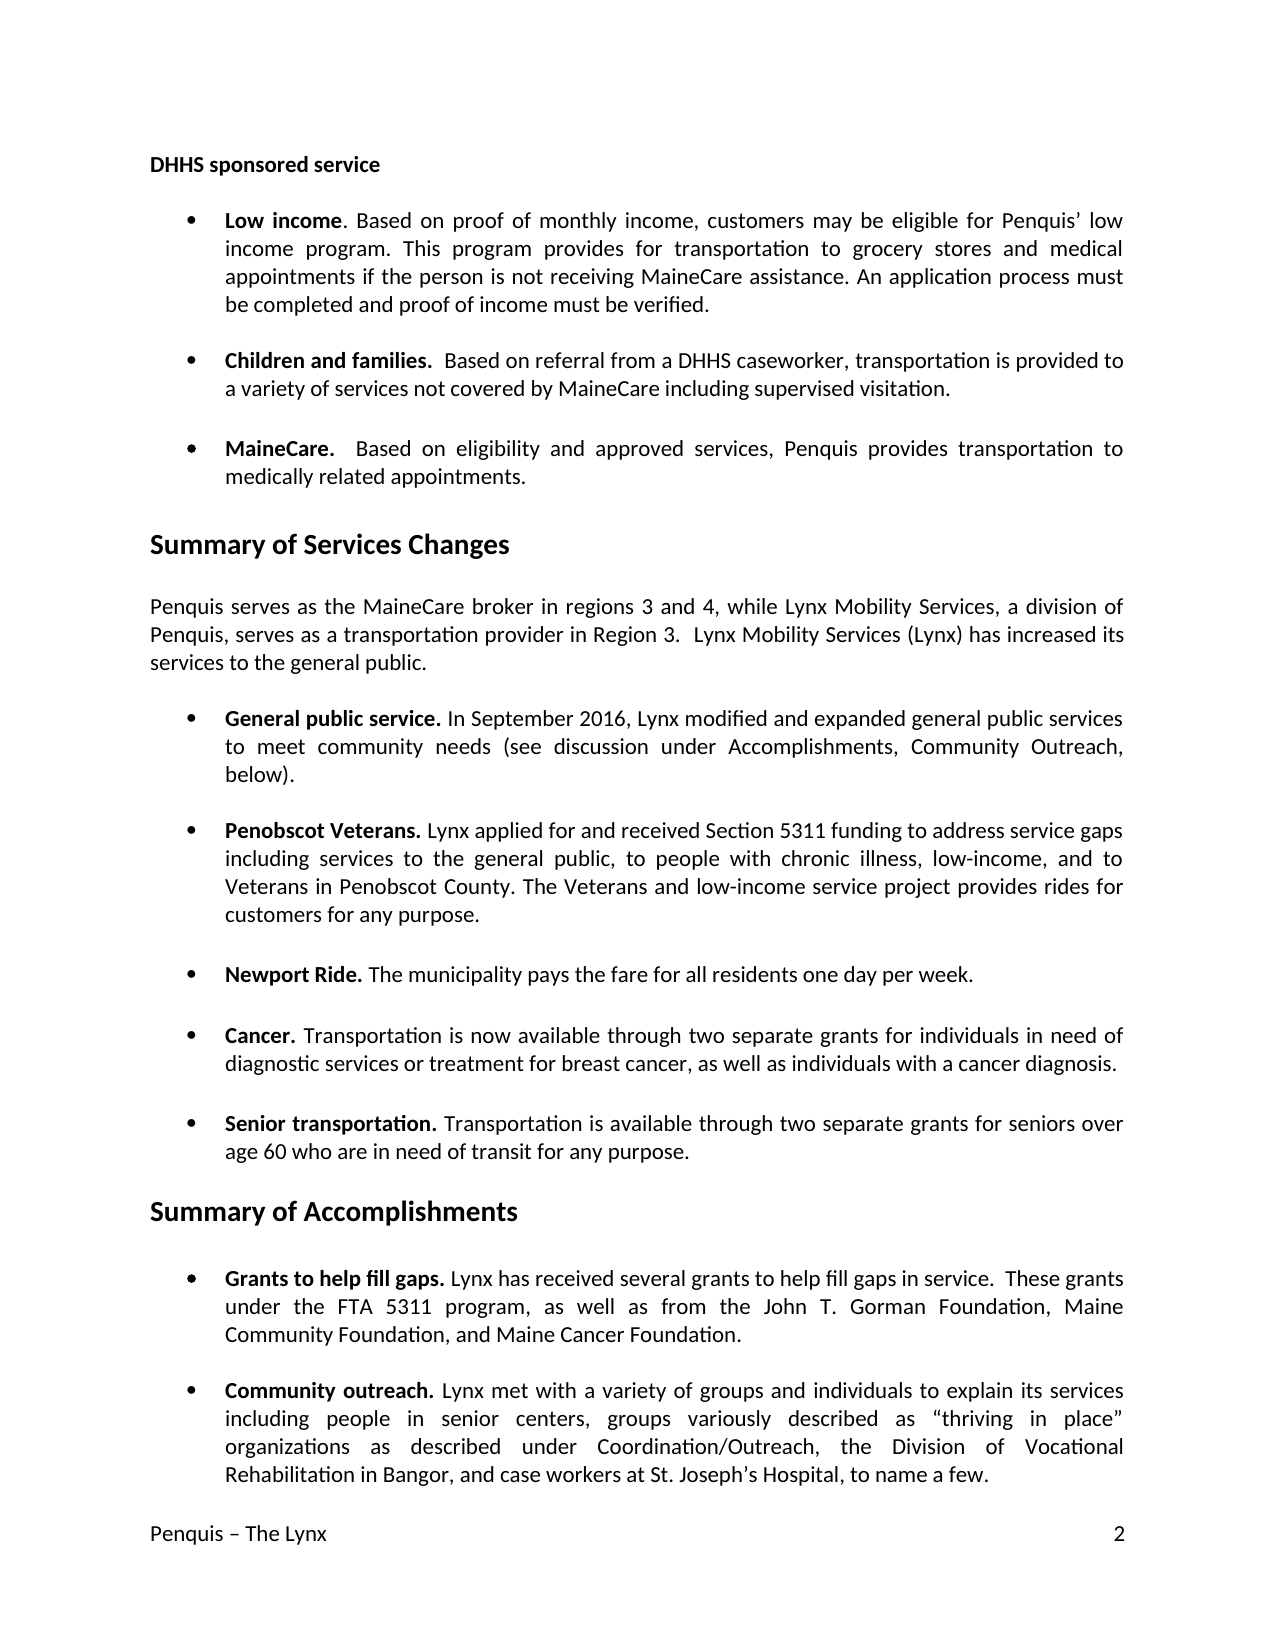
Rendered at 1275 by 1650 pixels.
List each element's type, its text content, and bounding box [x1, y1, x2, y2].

text Penquis serves as the MaineCare broker in regions 3 and 4, while Lynx Mobility Services, a division of Penquis, serves as a transportation provider in Region 3. Lynx Mobility Services (Lynx) has increased its services to the general public. [150, 592, 1125, 676]
text DHHS sponsored service [150, 150, 1125, 178]
list MaineCare. Based on eligibility and approved services, Penquis provides transportation to medically related appointments. [187, 434, 1125, 490]
text Summary of Services Changes [150, 526, 1125, 562]
list General public service. In September 2016, Lynx modified and expanded general public services to meet community needs (see discussion under Accomplishments, Community Outreach, below). [187, 704, 1125, 788]
list Children and families. Based on referral from a DHHS caseworker, transportation is provided to a variety of services not covered by MaineCare including supervised visitation. [187, 346, 1125, 402]
list Low income. Based on proof of monthly income, customers may be eligible for Penquis’ low income program. This program provides for transportation to grocery stores and medical appointments if the person is not receiving MaineCare assistance. An application process must be completed and proof of income must be verified. [187, 206, 1125, 318]
list Senior transportation. Transportation is available through two separate grants for seniors over age 60 who are in need of transit for any purpose. [187, 1109, 1125, 1165]
list Community outreach. Lynx met with a variety of groups and individuals to explain its services including people in senior centers, groups variously described as “thriving in place” organizations as described under Coordination/Outreach, the Division of Vocational Rehabilitation in Bangor, and case workers at St. Joseph’s Hospital, to name a few. [187, 1376, 1125, 1488]
list Penobscot Veterans. Lynx applied for and received Section 5311 funding to address service gaps including services to the general public, to people with chronic illness, low-income, and to Veterans in Penobscot County. The Veterans and low-income service project provides rides for customers for any purpose. [187, 816, 1125, 928]
list Grants to help fill gaps. Lynx has received several grants to help fill gaps in service. These grants under the FTA 5311 program, as well as from the John T. Gorman Foundation, Maine Community Foundation, and Maine Cancer Foundation. [187, 1264, 1125, 1348]
list Newport Ride. The municipality pays the fare for all residents one day per week. [187, 961, 1125, 989]
list Cancer. Transportation is now available through two separate grants for individuals in need of diagnostic services or treatment for breast cancer, as well as individuals with a cancer diagnosis. [187, 1021, 1125, 1077]
text Summary of Accomplishments [150, 1193, 1125, 1229]
